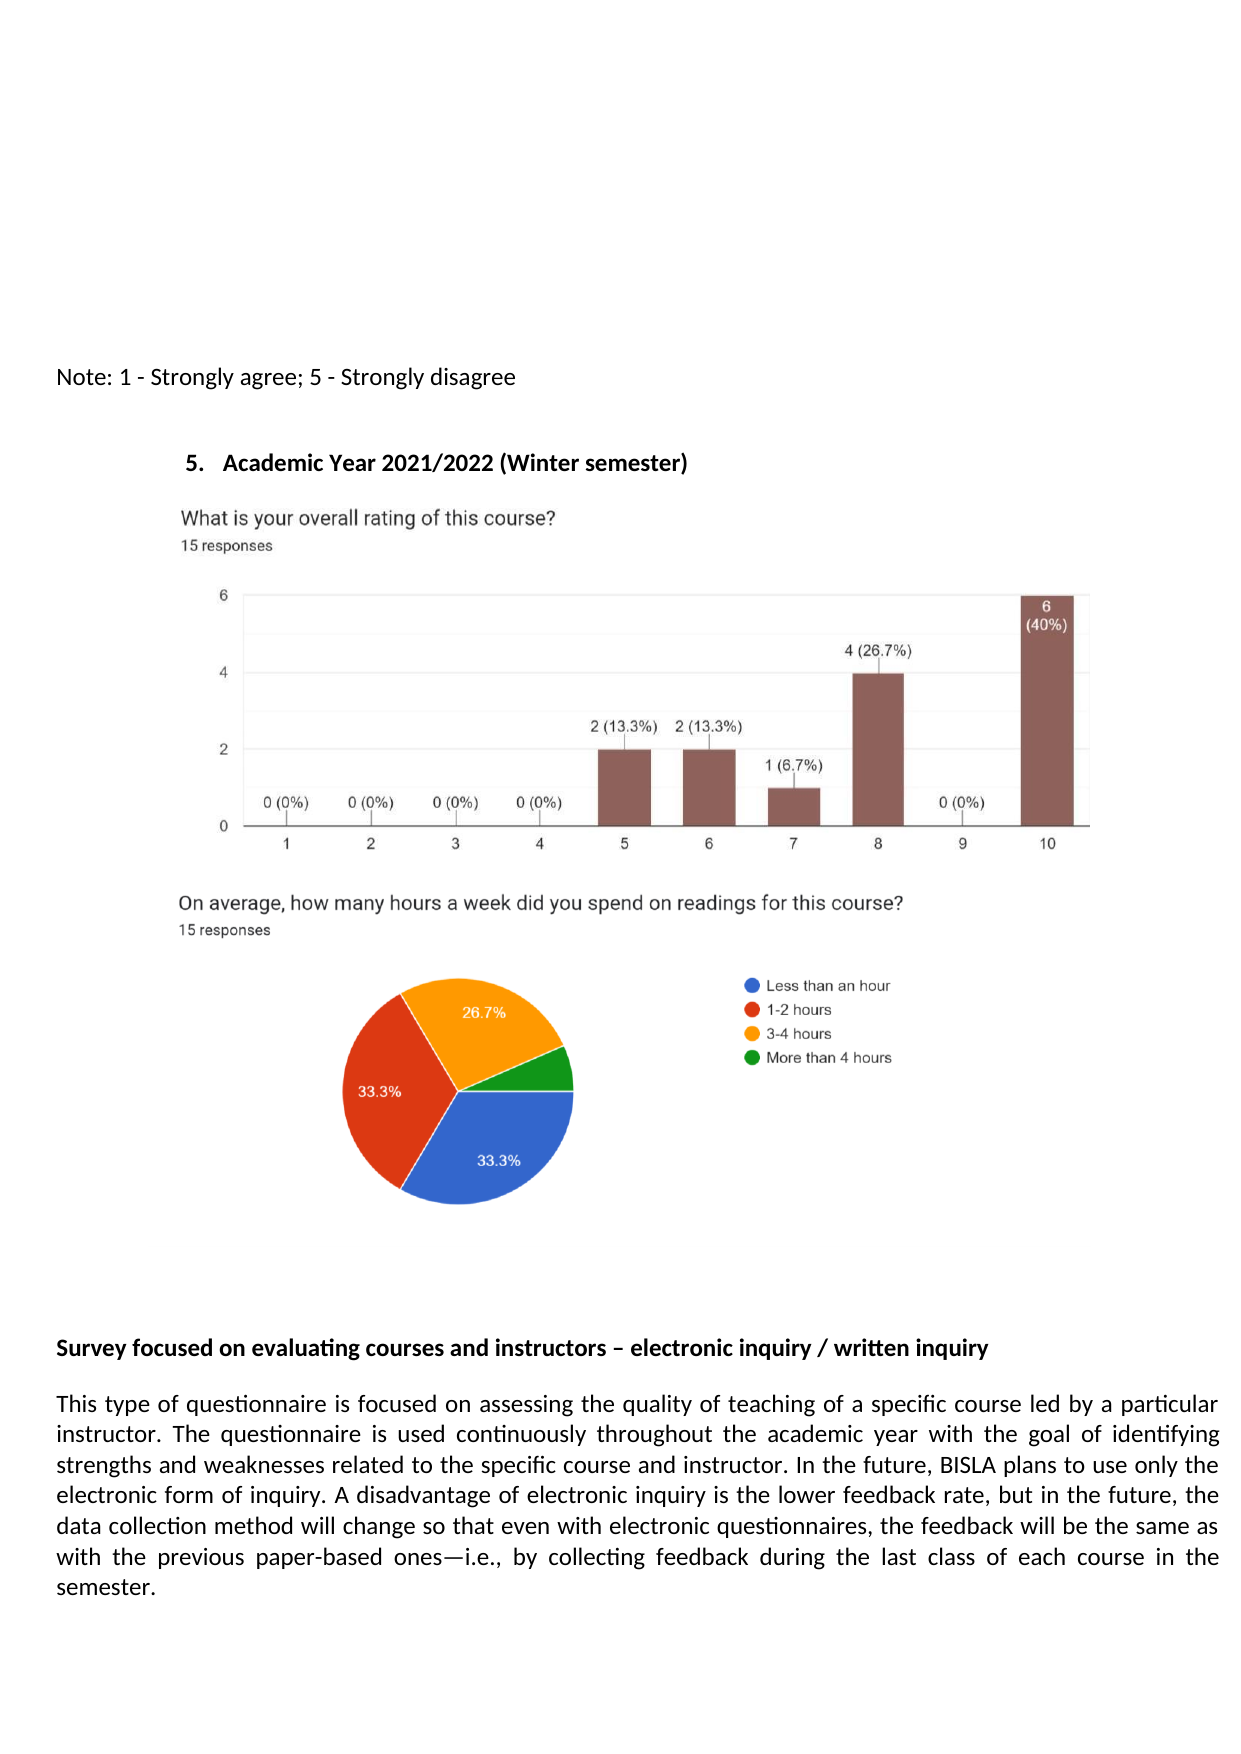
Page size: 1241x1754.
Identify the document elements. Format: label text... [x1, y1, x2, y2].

picture [147, 893, 1091, 1247]
text This type of questionnaire is focused on assessing the quality of teaching of a specific course led by a particular instructor. The questionnaire is used continuously throughout the academic year with the goal of identifying strengths and weaknesses related to the specific course and instructor. In the future, BISLA plans to use only the electronic form of inquiry. A disadvantage of electronic inquiry is the lower feedback rate, but in the future, the data collection method will change so that even with electronic questionnaires, the feedback will be the same as with the previous paper-based ones—i.e., by collecting feedback during the last class of each course in the semester. [56, 1388, 1221, 1602]
subtitle Academic Year 2021/2022 (Winter semester) [185, 447, 1221, 477]
picture [180, 508, 1090, 850]
text Survey focused on evaluating courses and instructors – electronic inquiry / written inquiry [56, 1333, 1221, 1363]
text Note: 1 - Strongly agree; 5 - Strongly disagree [56, 361, 1221, 391]
